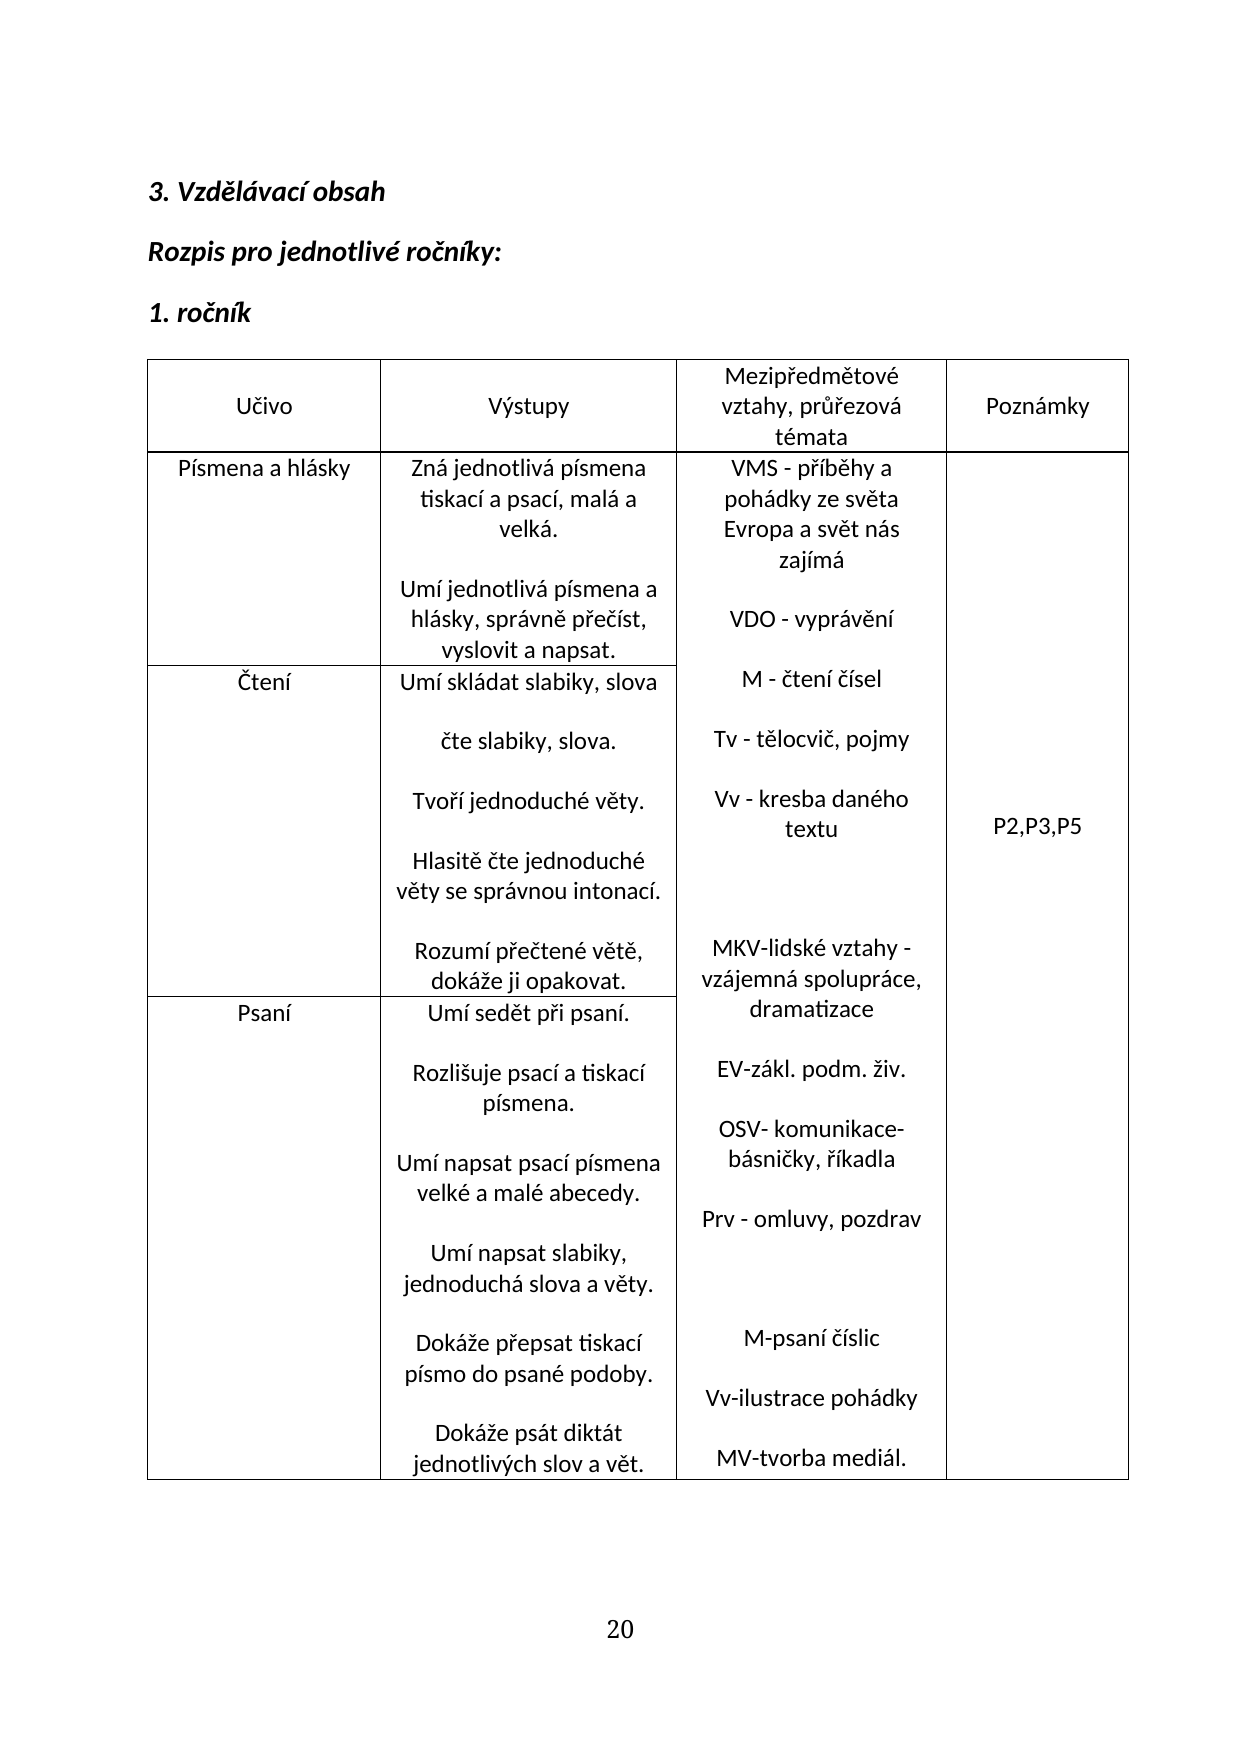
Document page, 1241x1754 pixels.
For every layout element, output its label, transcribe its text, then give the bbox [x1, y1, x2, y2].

table_header Výstupy [381, 360, 676, 451]
table_cell Čtení [148, 666, 380, 996]
table_header Poznámky [947, 360, 1128, 451]
table_cell Psaní [148, 997, 380, 1479]
subtitle Rozpis pro jednotlivé ročníky: [148, 233, 1092, 269]
table_cell Umí skládat slabiky, slova čte slabiky, slova. Tvoří jednoduché věty. Hlasitě čte jednoduché věty se správnou intonací. Rozumí přečtené větě, dokáže ji opakovat. [381, 666, 676, 996]
subtitle 1. ročník [148, 294, 1092, 329]
table_cell VMS - příběhy a pohádky ze světa Evropa a svět nás zajímá VDO - vyprávění M - čtení čísel Tv - tělocvič, pojmy Vv - kresba daného textu MKV-lidské vztahy - vzájemná spolupráce, dramatizace EV-zákl. podm. živ. OSV- komunikace-básničky, říkadla Prv - omluvy, pozdrav M-psaní číslic Vv-ilustrace pohádky MV-tvorba mediál. sdělení-četba časopisu, zápis Prv-rodina [677, 453, 946, 1479]
table_cell Písmena a hlásky [148, 453, 380, 665]
table_header Učivo [148, 360, 380, 451]
table_cell Umí sedět při psaní. Rozlišuje psací a tiskací písmena. Umí napsat psací písmena velké a malé abecedy. Umí napsat slabiky, jednoduchá slova a věty. Dokáže přepsat tiskací písmo do psané podoby. Dokáže psát diktát jednotlivých slov a vět. [381, 997, 676, 1479]
subtitle 3. Vzdělávací obsah [148, 173, 1092, 208]
table_cell P2,P3,P5 [947, 453, 1128, 1479]
table_header Mezipředmětové vztahy, průřezová témata [677, 360, 946, 451]
table_cell Zná jednotlivá písmena tiskací a psací, malá a velká. Umí jednotlivá písmena a hlásky, správně přečíst, vyslovit a napsat. [381, 453, 676, 665]
